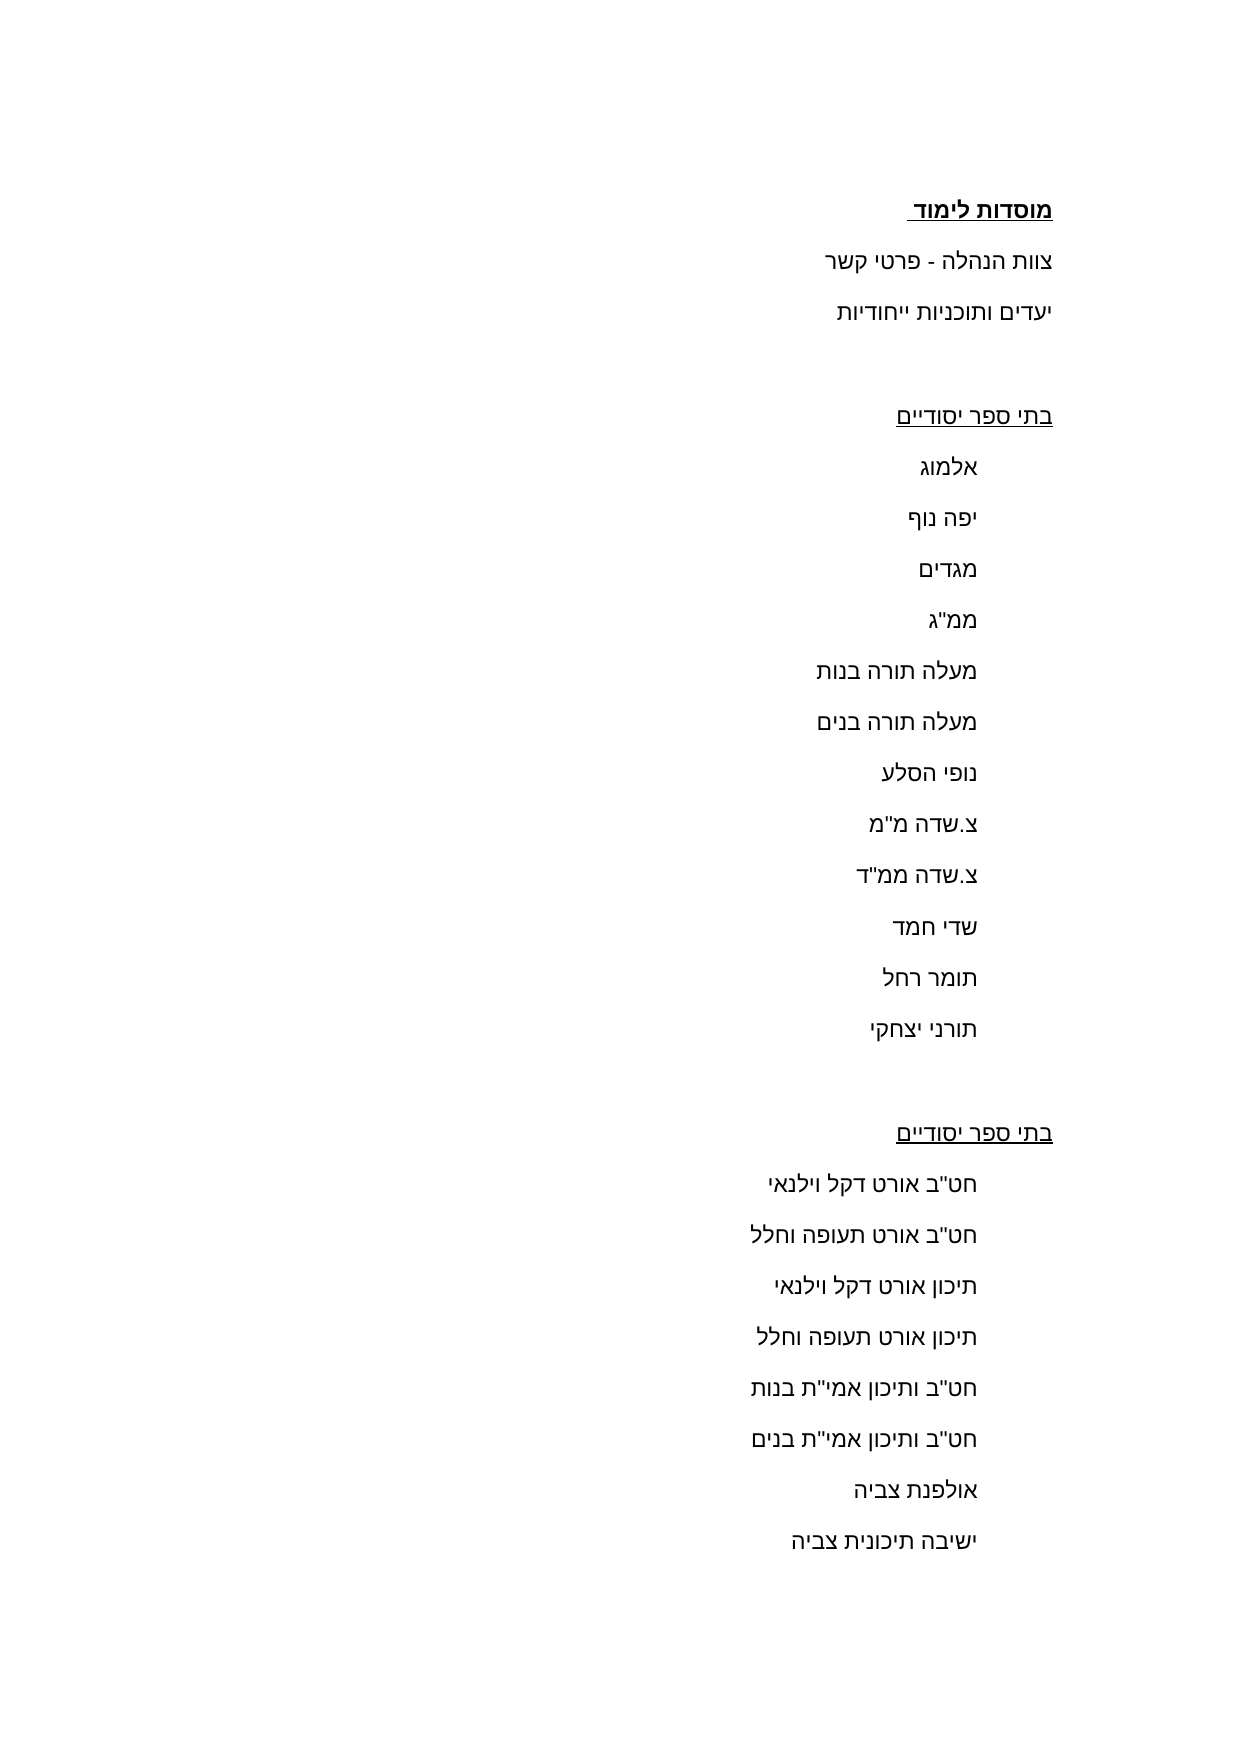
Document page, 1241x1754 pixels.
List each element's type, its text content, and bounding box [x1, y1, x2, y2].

text אולפנת צביה [187, 1477, 978, 1503]
text תיכון אורט דקל וילנאי [187, 1273, 978, 1299]
text יפה נוף [187, 505, 978, 531]
text נופי הסלע [187, 760, 978, 787]
text צ.שדה מ"מ [187, 811, 978, 838]
text שדי חמד [187, 913, 978, 940]
text תיכון אורט תעופה וחלל [187, 1324, 978, 1350]
text מגדים [187, 556, 978, 582]
text יעדים ותוכניות ייחודיות [187, 299, 1053, 325]
text חט"ב ותיכון אמי"ת בנות [187, 1375, 978, 1401]
text תורני יצחקי [187, 1016, 978, 1042]
text חט"ב אורט תעופה וחלל [187, 1222, 978, 1248]
text צוות הנהלה - פרטי קשר [187, 248, 1053, 274]
text צ.שדה ממ"ד [187, 862, 978, 889]
text אלמוג [187, 454, 978, 480]
text חט"ב אורט דקל וילנאי [187, 1171, 978, 1197]
text מוסדות לימוד [187, 197, 1053, 223]
text בתי ספר יסודיים [187, 1119, 1053, 1146]
text חט"ב ותיכון אמי"ת בנים [187, 1426, 978, 1452]
text ממ"ג [187, 607, 978, 633]
text מעלה תורה בנים [187, 709, 978, 736]
text ישיבה תיכונית צביה [187, 1528, 978, 1554]
text בתי ספר יסודיים [187, 403, 1053, 429]
text תומר רחל [187, 964, 978, 991]
text מעלה תורה בנות [187, 658, 978, 684]
